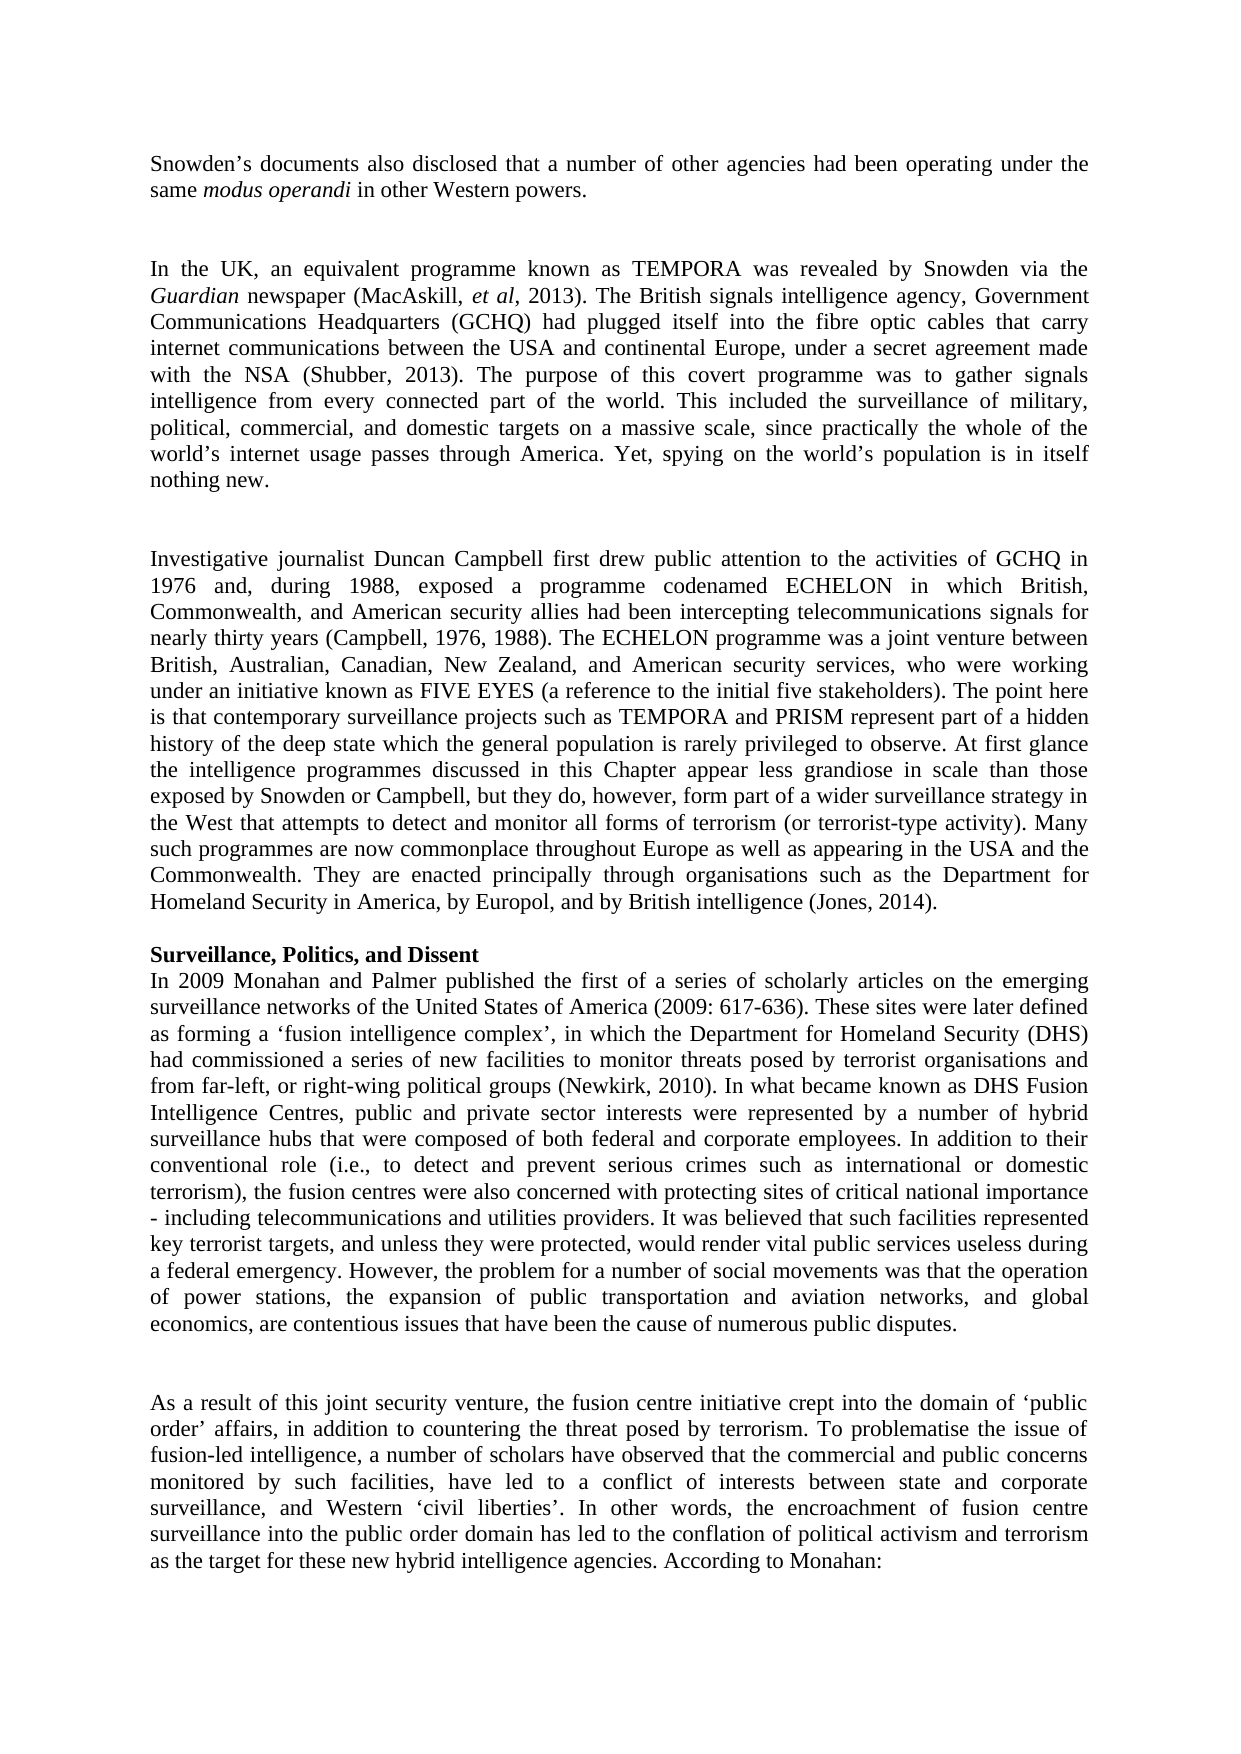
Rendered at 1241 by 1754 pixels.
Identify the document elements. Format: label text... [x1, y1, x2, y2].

text In 2009 Monahan and Palmer published the first of a series of scholarly articles on the emerging surveillance networks of the United States of America (2009: 617-636). These sites were later defined as forming a ‘fusion intelligence complex’, in which the Department for Homeland Security (DHS) had commissioned a series of new facilities to monitor threats posed by terrorist organisations and from far-left, or right-wing political groups (Newkirk, 2010). In what became known as DHS Fusion Intelligence Centres, public and private sector interests were represented by a number of hybrid surveillance hubs that were composed of both federal and corporate employees. In addition to their conventional role (i.e., to detect and prevent serious crimes such as international or domestic terrorism), the fusion centres were also concerned with protecting sites of critical national importance - including telecommunications and utilities providers. It was believed that such facilities represented key terrorist targets, and unless they were protected, would render vital public services useless during a federal emergency. However, the problem for a number of social movements was that the operation of power stations, the expansion of public transportation and aviation networks, and global economics, are contentious issues that have been the cause of numerous public disputes. [150, 967, 1090, 1336]
text In the UK, an equivalent programme known as TEMPORA was revealed by Snowden via the Guardian newspaper (MacAskill, et al, 2013). The British signals intelligence agency, Government Communications Headquarters (GCHQ) had plugged itself into the fibre optic cables that carry internet communications between the USA and continental Europe, under a secret agreement made with the NSA (Shubber, 2013). The purpose of this covert programme was to gather signals intelligence from every connected part of the world. This included the surveillance of military, political, commercial, and domestic targets on a massive scale, since practically the whole of the world’s internet usage passes through America. Yet, spying on the world’s population is in itself nothing new. [150, 255, 1090, 493]
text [150, 150, 1090, 203]
text Surveillance, Politics, and Dissent [150, 941, 1090, 967]
text As a result of this joint security venture, the fusion centre initiative crept into the domain of ‘public order’ affairs, in addition to countering the threat posed by terrorism. To problematise the issue of fusion-led intelligence, a number of scholars have observed that the commercial and public concerns monitored by such facilities, have led to a conflict of interests between state and corporate surveillance, and Western ‘civil liberties’. In other words, the encroachment of fusion centre surveillance into the public order domain has led to the conflation of political activism and terrorism as the target for these new hybrid intelligence agencies. According to Monahan: [150, 1389, 1090, 1573]
text Investigative journalist Duncan Campbell first drew public attention to the activities of GCHQ in 1976 and, during 1988, exposed a programme codenamed ECHELON in which British, Commonwealth, and American security allies had been intercepting telecommunications signals for nearly thirty years (Campbell, 1976, 1988). The ECHELON programme was a joint venture between British, Australian, Canadian, New Zealand, and American security services, who were working under an initiative known as FIVE EYES (a reference to the initial five stakeholders). The point here is that contemporary surveillance projects such as TEMPORA and PRISM represent part of a hidden history of the deep state which the general population is rarely privileged to observe. At first glance the intelligence programmes discussed in this Chapter appear less grandiose in scale than those exposed by Snowden or Campbell, but they do, however, form part of a wider surveillance strategy in the West that attempts to detect and monitor all forms of terrorism (or terrorist-type activity). Many such programmes are now commonplace throughout Europe as well as appearing in the USA and the Commonwealth. They are enacted principally through organisations such as the Department for Homeland Security in America, by Europol, and by British intelligence (Jones, 2014). [150, 545, 1090, 914]
